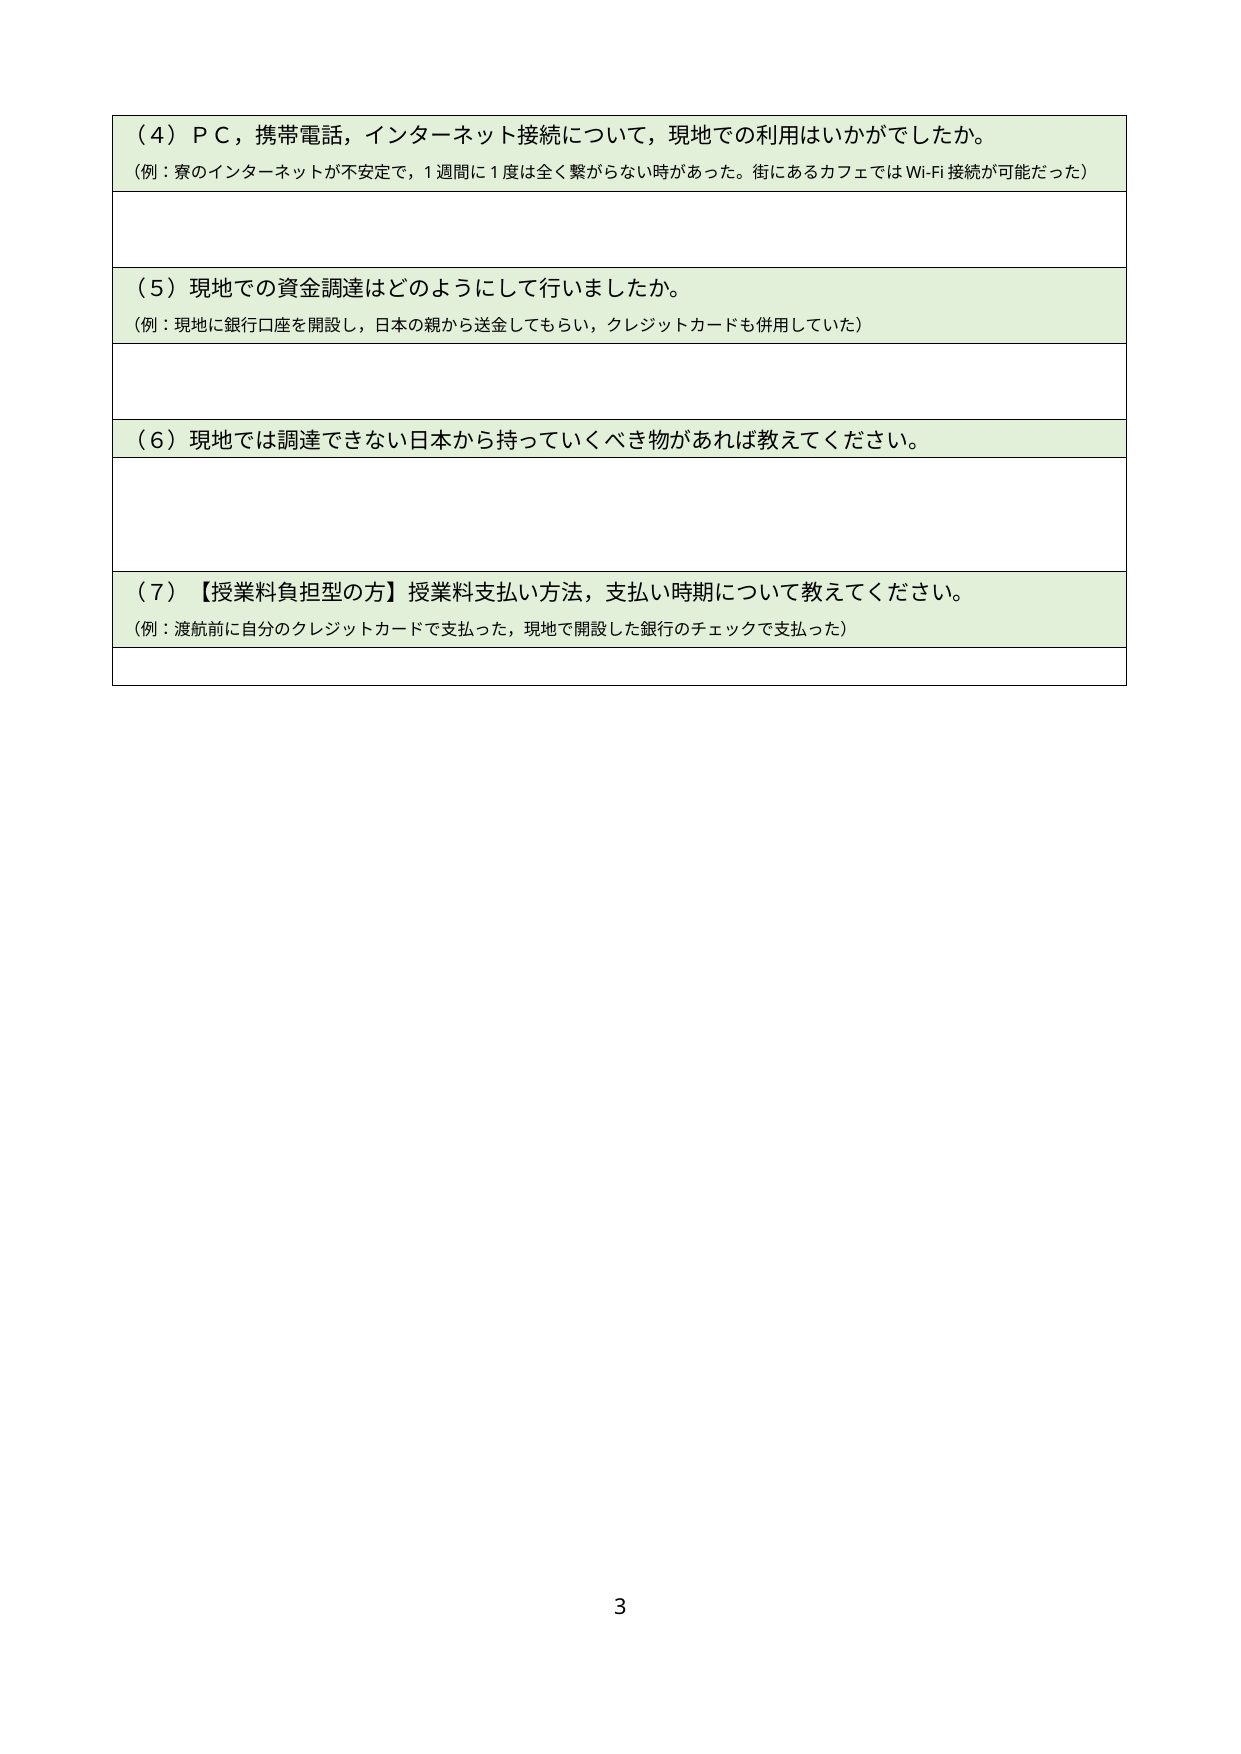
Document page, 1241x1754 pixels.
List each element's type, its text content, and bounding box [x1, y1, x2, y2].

table_cell [113, 458, 1126, 571]
table_cell （５）現地での資金調達はどのようにして行いましたか。 （例：現地に銀行口座を開設し，日本の親から送金してもらい，クレジットカードも併用していた） [113, 268, 1126, 343]
table_cell [113, 648, 1126, 685]
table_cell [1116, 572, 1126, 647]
table_header （４）ＰＣ，携帯電話，インターネット接続について，現地での利用はいかがでしたか。 （例：寮のインターネットが不安定で，1週間に1度は全く繋がらない時があった。街にあるカフェではWi-Fi接続が可能だった） [113, 116, 1126, 191]
table_cell [113, 192, 1126, 267]
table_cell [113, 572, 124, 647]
table_cell （６）現地では調達できない日本から持っていくべき物があれば教えてください。 [113, 420, 1126, 457]
table_cell [113, 344, 1126, 419]
